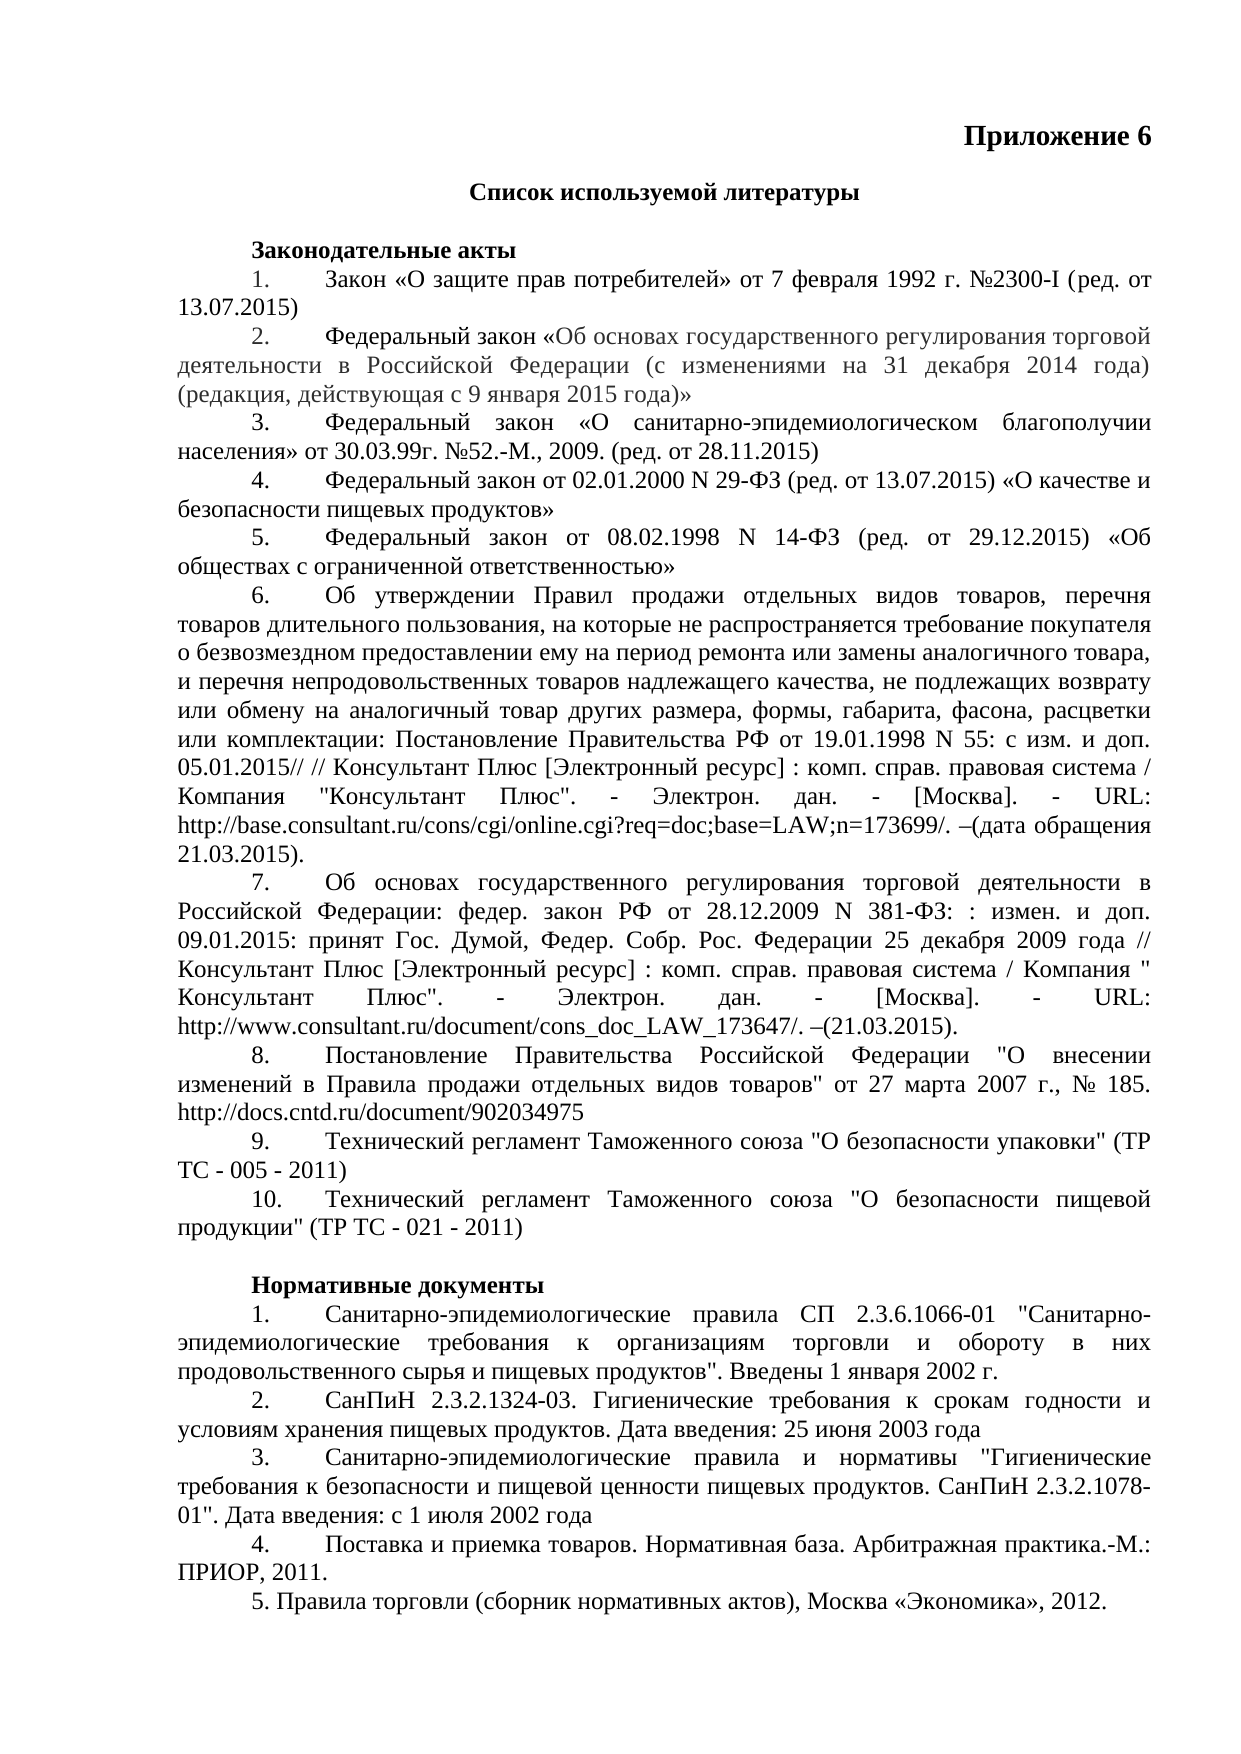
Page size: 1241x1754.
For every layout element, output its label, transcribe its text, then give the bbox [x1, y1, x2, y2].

text Приложение 6 [177, 118, 1152, 152]
list Санитарно-эпидемиологические правила СП 2.3.6.1066-01 "Санитарно-эпидемиологические требования к организациям торговли и обороту в них продовольственного сырья и пищевых продуктов". Введены 1 января 2002 г. [177, 1299, 1152, 1385]
list Об основах государственного регулирования торговой деятельности в Российской Федерации: федер. закон РФ от 28.12.2009 N 381-ФЗ: : измен. и доп. 09.01.2015: принят Гос. Думой, Федер. Собр. Рос. Федерации 25 декабря 2009 года // Консультант Плюс [Электронный ресурс] : комп. справ. правовая система / Компания " Консультант Плюс". - Электрон. дан. - [Москва]. - URL: http://www.consultant.ru/document/cons_doc_LAW_173647/. –(21.03.2015). [177, 867, 1152, 1040]
list Постановление Правительства Российской Федерации "О внесении изменений в Правила продажи отдельных видов товаров" от 27 марта 2007 г., № 185. http://docs.cntd.ru/document/902034975 [177, 1040, 1152, 1126]
list Санитарно-эпидемиологические правила и нормативы "Гигиенические требования к безопасности и пищевой ценности пищевых продуктов. СанПиН 2.3.2.1078-01". Дата введения: с 1 июля 2002 года [177, 1442, 1152, 1529]
list Федеральный закон «О санитарно-эпидемиологическом благополучии населения» от 30.03.99г. №52.-М., 2009. (ред. от 28.11.2015) [177, 407, 1152, 465]
list Федеральный закон от 02.01.2000 N 29-ФЗ (ред. от 13.07.2015) «О качестве и безопасности пищевых продуктов» [177, 465, 1152, 522]
list Технический регламент Таможенного союза "О безопасности пищевой продукции" (ТР ТС - 021 - 2011) [177, 1184, 1152, 1241]
list Об утверждении Правил продажи отдельных видов товаров, перечня товаров длительного пользования, на которые не распространяется требование покупателя о безвозмездном предоставлении ему на период ремонта или замены аналогичного товара, и перечня непродовольственных товаров надлежащего качества, не подлежащих возврату или обмену на аналогичный товар других размера, формы, габарита, фасона, расцветки или комплектации: Постановление Правительства РФ от 19.01.1998 N 55: с изм. и доп. 05.01.2015// // Консультант Плюс [Электронный ресурс] : комп. справ. правовая система / Компания "Консультант Плюс". - Электрон. дан. - [Москва]. - URL: http://base.consultant.ru/cons/cgi/online.cgi?req=doc;base=LAW;n=173699/. –(дата обращения 21.03.2015). [177, 580, 1152, 867]
list Технический регламент Таможенного союза "О безопасности упаковки" (ТР ТС - 005 - 2011) [177, 1126, 1152, 1184]
list Поставка и приемка товаров. Нормативная база. Арбитражная практика.-М.: ПРИОР, 2011. [177, 1529, 1152, 1586]
text Список используемой литературы [177, 177, 1152, 206]
list Федеральный закон «Об основах государственного регулирования торговой деятельности в Российской Федерации (с изменениями на 31 декабря 2014 года) (редакция, действующая с 9 января 2015 года)» [177, 321, 1152, 407]
list Федеральный закон от 08.02.1998 N 14-ФЗ (ред. от 29.12.2015) «Об обществах с ограниченной ответственностью» [177, 522, 1152, 580]
list Закон «О защите прав потребителей» от 7 февраля 1992 г. №2300-I (ред. от 13.07.2015) [177, 264, 1152, 321]
text Нормативные документы [177, 1270, 1152, 1299]
list СанПиН 2.3.2.1324-03. Гигиенические требования к срокам годности и условиям хранения пищевых продуктов. Дата введения: 25 июня 2003 года [177, 1385, 1152, 1442]
text Законодательные акты [177, 235, 1152, 264]
text 5. Правила торговли (сборник нормативных актов), Москва «Экономика», 2012. [177, 1586, 1152, 1615]
